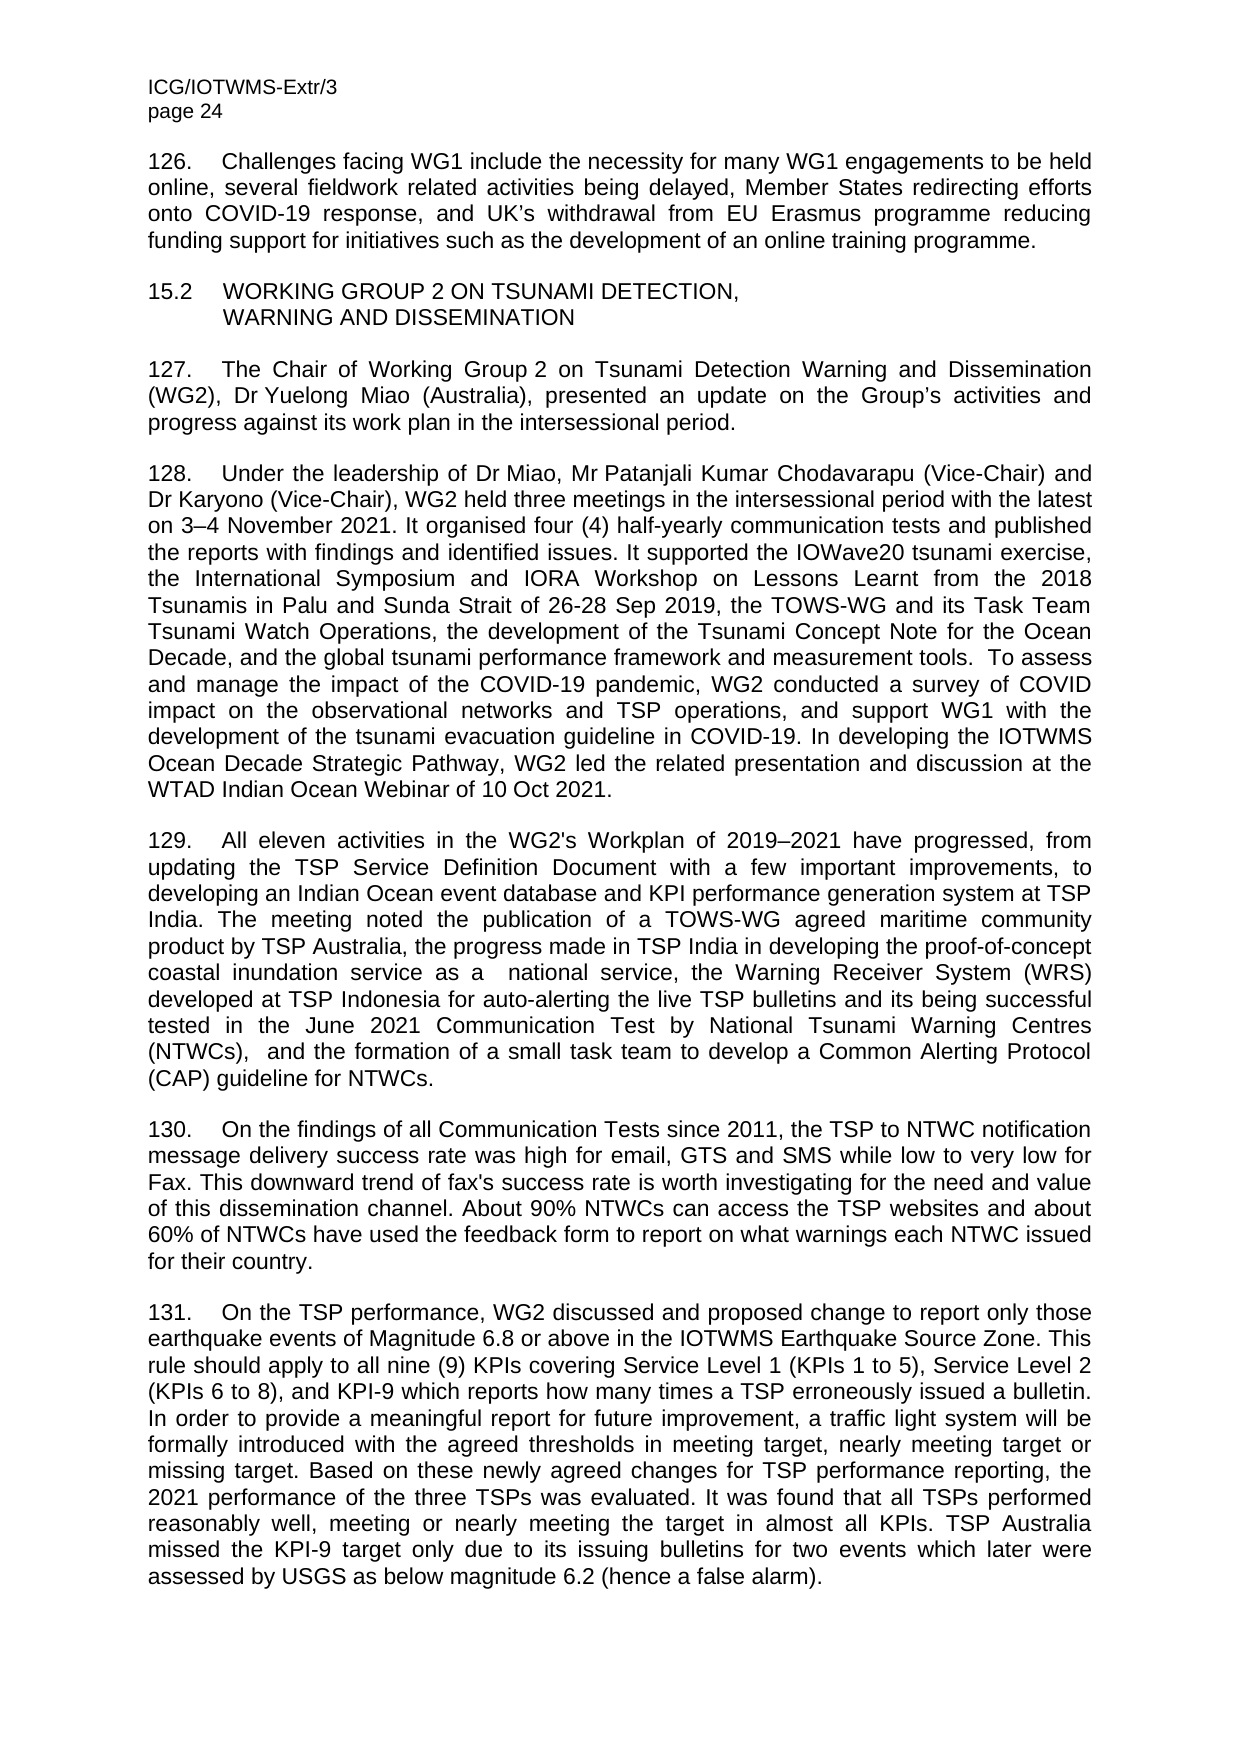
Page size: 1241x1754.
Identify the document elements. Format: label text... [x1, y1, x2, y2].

list On the TSP performance, WG2 discussed and proposed change to report only those earthquake events of Magnitude 6.8 or above in the IOTWMS Earthquake Source Zone. This rule should apply to all nine (9) KPIs covering Service Level 1 (KPIs 1 to 5), Service Level 2 (KPIs 6 to 8), and KPI-9 which reports how many times a TSP erroneously issued a bulletin. In order to provide a meaningful report for future improvement, a traffic light system will be formally introduced with the agreed thresholds in meeting target, nearly meeting target or missing target. Based on these newly agreed changes for TSP performance reporting, the 2021 performance of the three TSPs was evaluated. It was found that all TSPs performed reasonably well, meeting or nearly meeting the target in almost all KPIs. TSP Australia missed the KPI-9 target only due to its issuing bulletins for two events which later were assessed by USGS as below magnitude 6.2 (hence a false alarm). [148, 1299, 1093, 1589]
subtitle 15.2 Working Group 2 on Tsunami Detection, Warning and Dissemination [148, 278, 1093, 331]
list The Chair of Working Group 2 on Tsunami Detection Warning and Dissemination (WG2), Dr Yuelong Miao (Australia), presented an update on the Group’s activities and progress against its work plan in the intersessional period. [148, 356, 1093, 435]
list Challenges facing WG1 include the necessity for many WG1 engagements to be held online, several fieldwork related activities being delayed, Member States redirecting efforts onto COVID-19 response, and UK’s withdrawal from EU Erasmus programme reducing funding support for initiatives such as the development of an online training programme. [148, 148, 1093, 253]
list All eleven activities in the WG2's Workplan of 2019–2021 have progressed, from updating the TSP Service Definition Document with a few important improvements, to developing an Indian Ocean event database and KPI performance generation system at TSP India. The meeting noted the publication of a TOWS-WG agreed maritime community product by TSP Australia, the progress made in TSP India in developing the proof-of-concept coastal inundation service as a national service, the Warning Receiver System (WRS) developed at TSP Indonesia for auto-alerting the live TSP bulletins and its being successful tested in the June 2021 Communication Test by National Tsunami Warning Centres (NTWCs), and the formation of a small task team to develop a Common Alerting Protocol (CAP) guideline for NTWCs. [148, 827, 1093, 1091]
list On the findings of all Communication Tests since 2011, the TSP to NTWC notification message delivery success rate was high for email, GTS and SMS while low to very low for Fax. This downward trend of fax's success rate is worth investigating for the need and value of this dissemination channel. About 90% NTWCs can access the TSP websites and about 60% of NTWCs have used the feedback form to report on what warnings each NTWC issued for their country. [148, 1116, 1093, 1274]
list Under the leadership of Dr Miao, Mr Patanjali Kumar Chodavarapu (Vice-Chair) and Dr Karyono (Vice-Chair), WG2 held three meetings in the intersessional period with the latest on 3–4 November 2021. It organised four (4) half-yearly communication tests and published the reports with findings and identified issues. It supported the IOWave20 tsunami exercise, the International Symposium and IORA Workshop on Lessons Learnt from the 2018 Tsunamis in Palu and Sunda Strait of 26-28 Sep 2019, the TOWS-WG and its Task Team Tsunami Watch Operations, the development of the Tsunami Concept Note for the Ocean Decade, and the global tsunami performance framework and measurement tools. To assess and manage the impact of the COVID-19 pandemic, WG2 conducted a survey of COVID impact on the observational networks and TSP operations, and support WG1 with the development of the tsunami evacuation guideline in COVID-19. In developing the IOTWMS Ocean Decade Strategic Pathway, WG2 led the related presentation and discussion at the WTAD Indian Ocean Webinar of 10 Oct 2021. [148, 460, 1093, 802]
